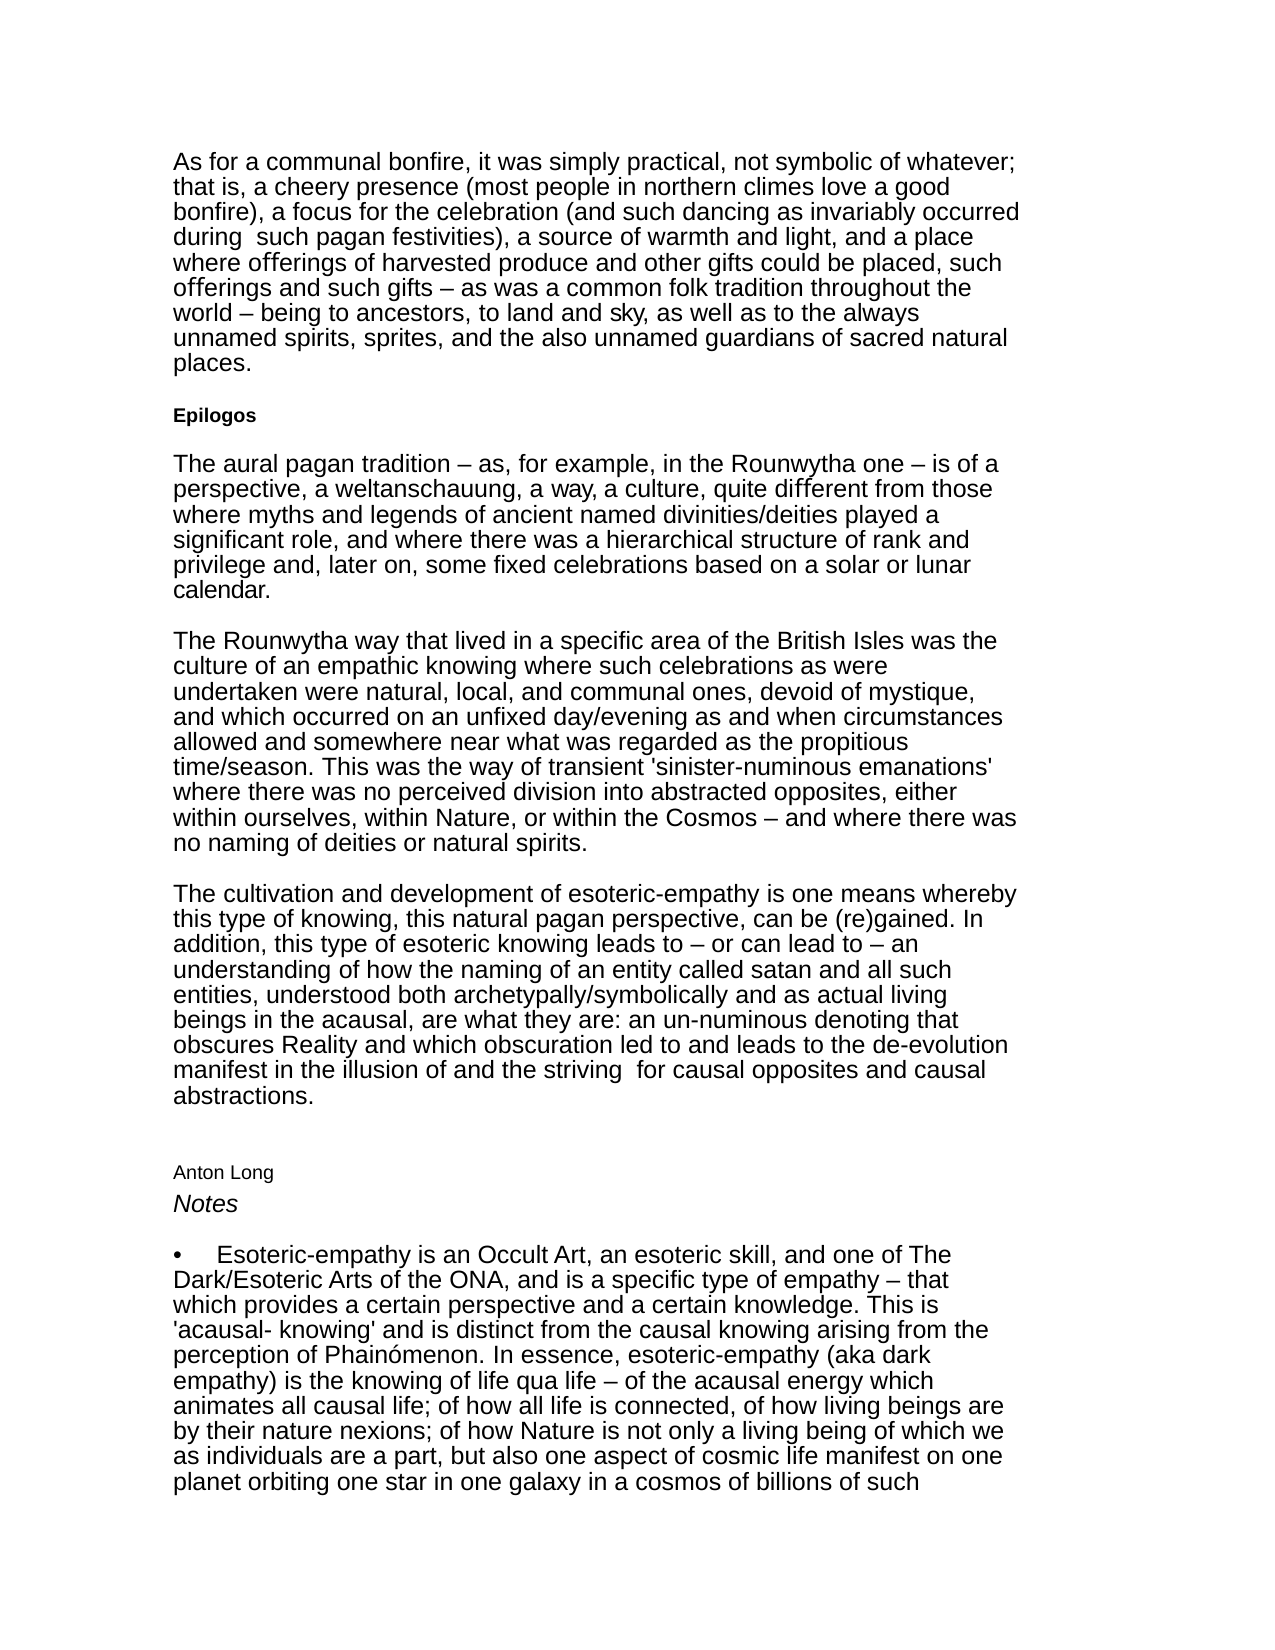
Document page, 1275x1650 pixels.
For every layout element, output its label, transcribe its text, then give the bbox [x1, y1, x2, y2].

text The Rounwytha way that lived in a speciﬁc area of the British Isles was the culture of an empathic knowing where such celebrations as were undertaken were natural, local, and communal ones, devoid of mystique, and which occurred on an unﬁxed day/evening as and when circumstances allowed and somewhere near what was regarded as the propitious time/season. This was the way of transient 'sinister-numinous emanations' where there was no perceived division into abstracted opposites, either within ourselves, within Nature, or within the Cosmos – and where there was no naming of deities or natural spirits. [173, 629, 1019, 856]
text Notes [173, 1193, 1125, 1218]
text Epilogos [173, 402, 1125, 427]
text The cultivation and development of esoteric-empathy is one means whereby this type of knowing, this natural pagan perspective, can be (re)gained. In addition, this type of esoteric knowing leads to – or can lead to – an understanding of how the naming of an entity called satan and all such entities, understood both archetypally/symbolically and as actual living beings in the acausal, are what they are: an un-numinous denoting that obscures Reality and which obscuration led to and leads to the de-evolution manifest in the illusion of and the striving for causal opposites and causal abstractions. [173, 882, 1021, 1109]
text Anton Long [173, 1160, 1125, 1185]
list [173, 1243, 1013, 1495]
text The aural pagan tradition – as, for example, in the Rounwytha one – is of a perspective, a weltanschauung, a way, a culture, quite diﬀerent from those where myths and legends of ancient named divinities/deities played a signiﬁcant role, and where there was a hierarchical structure of rank and privilege and, later on, some ﬁxed celebrations based on a solar or lunar calendar. [173, 452, 1022, 604]
text As for a communal bonﬁre, it was simply practical, not symbolic of whatever; that is, a cheery presence (most people in northern climes love a good bonﬁre), a focus for the celebration (and such dancing as invariably occurred during such pagan festivities), a source of warmth and light, and a place where oﬀerings of harvested produce and other gifts could be placed, such oﬀerings and such gifts – as was a common folk tradition throughout the world – being to ancestors, to land and sky, as well as to the always unnamed spirits, sprites, and the also unnamed guardians of sacred natural places. [173, 150, 1024, 377]
